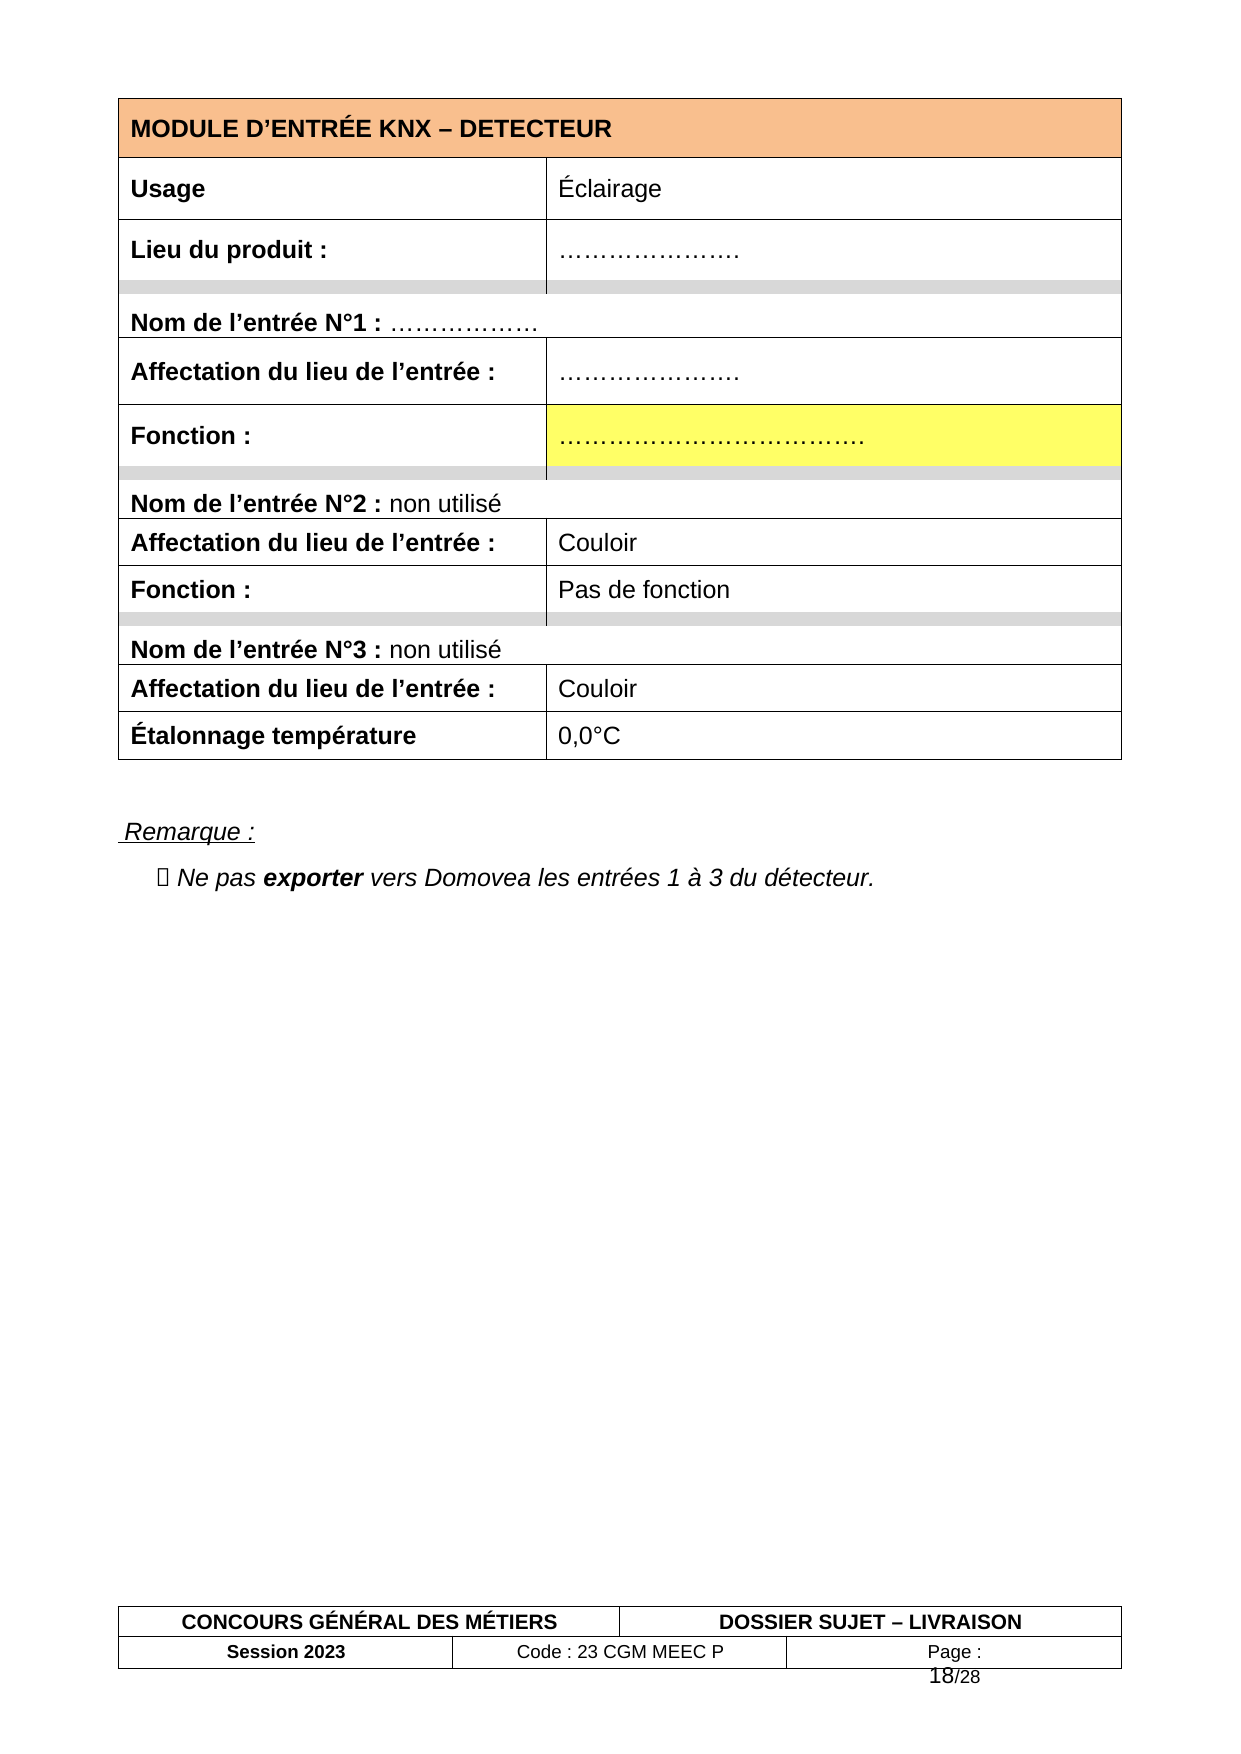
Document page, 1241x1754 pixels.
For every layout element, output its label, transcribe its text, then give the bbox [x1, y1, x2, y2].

table_cell Usage [119, 158, 546, 218]
table_header MODULE D’ENTRÉE KNX – DETECTEUR [119, 99, 1121, 157]
table_cell Couloir [547, 665, 1121, 711]
table_cell Éclairage [547, 158, 1121, 218]
table_cell Pas de fonction [547, 566, 1121, 612]
table_cell Affectation du lieu de l’entrée : [119, 338, 546, 404]
table_cell Nom de l’entrée N°2 : non utilisé [119, 480, 1121, 517]
table_cell Étalonnage température [119, 712, 546, 758]
text  Ne pas exporter vers Domovea les entrées 1 à 3 du détecteur. [155, 859, 1142, 894]
table_cell 0,0°C [547, 712, 1121, 758]
table_cell Nom de l’entrée N°3 : non utilisé [119, 626, 1121, 664]
table_cell Fonction : [119, 405, 546, 466]
table_cell Couloir [547, 519, 1121, 565]
table_cell …………………. [547, 338, 1121, 404]
table_cell Affectation du lieu de l’entrée : [119, 665, 546, 711]
table_cell Nom de l’entrée N°1 : ……………… [119, 294, 1121, 337]
table_cell Affectation du lieu de l’entrée : [119, 519, 546, 565]
table_cell …………………. [547, 220, 1121, 280]
table_cell Fonction : [119, 566, 546, 612]
text Remarque : [118, 817, 1142, 845]
table_cell Lieu du produit : [119, 220, 546, 280]
table_cell ………………………………. [547, 405, 1121, 466]
